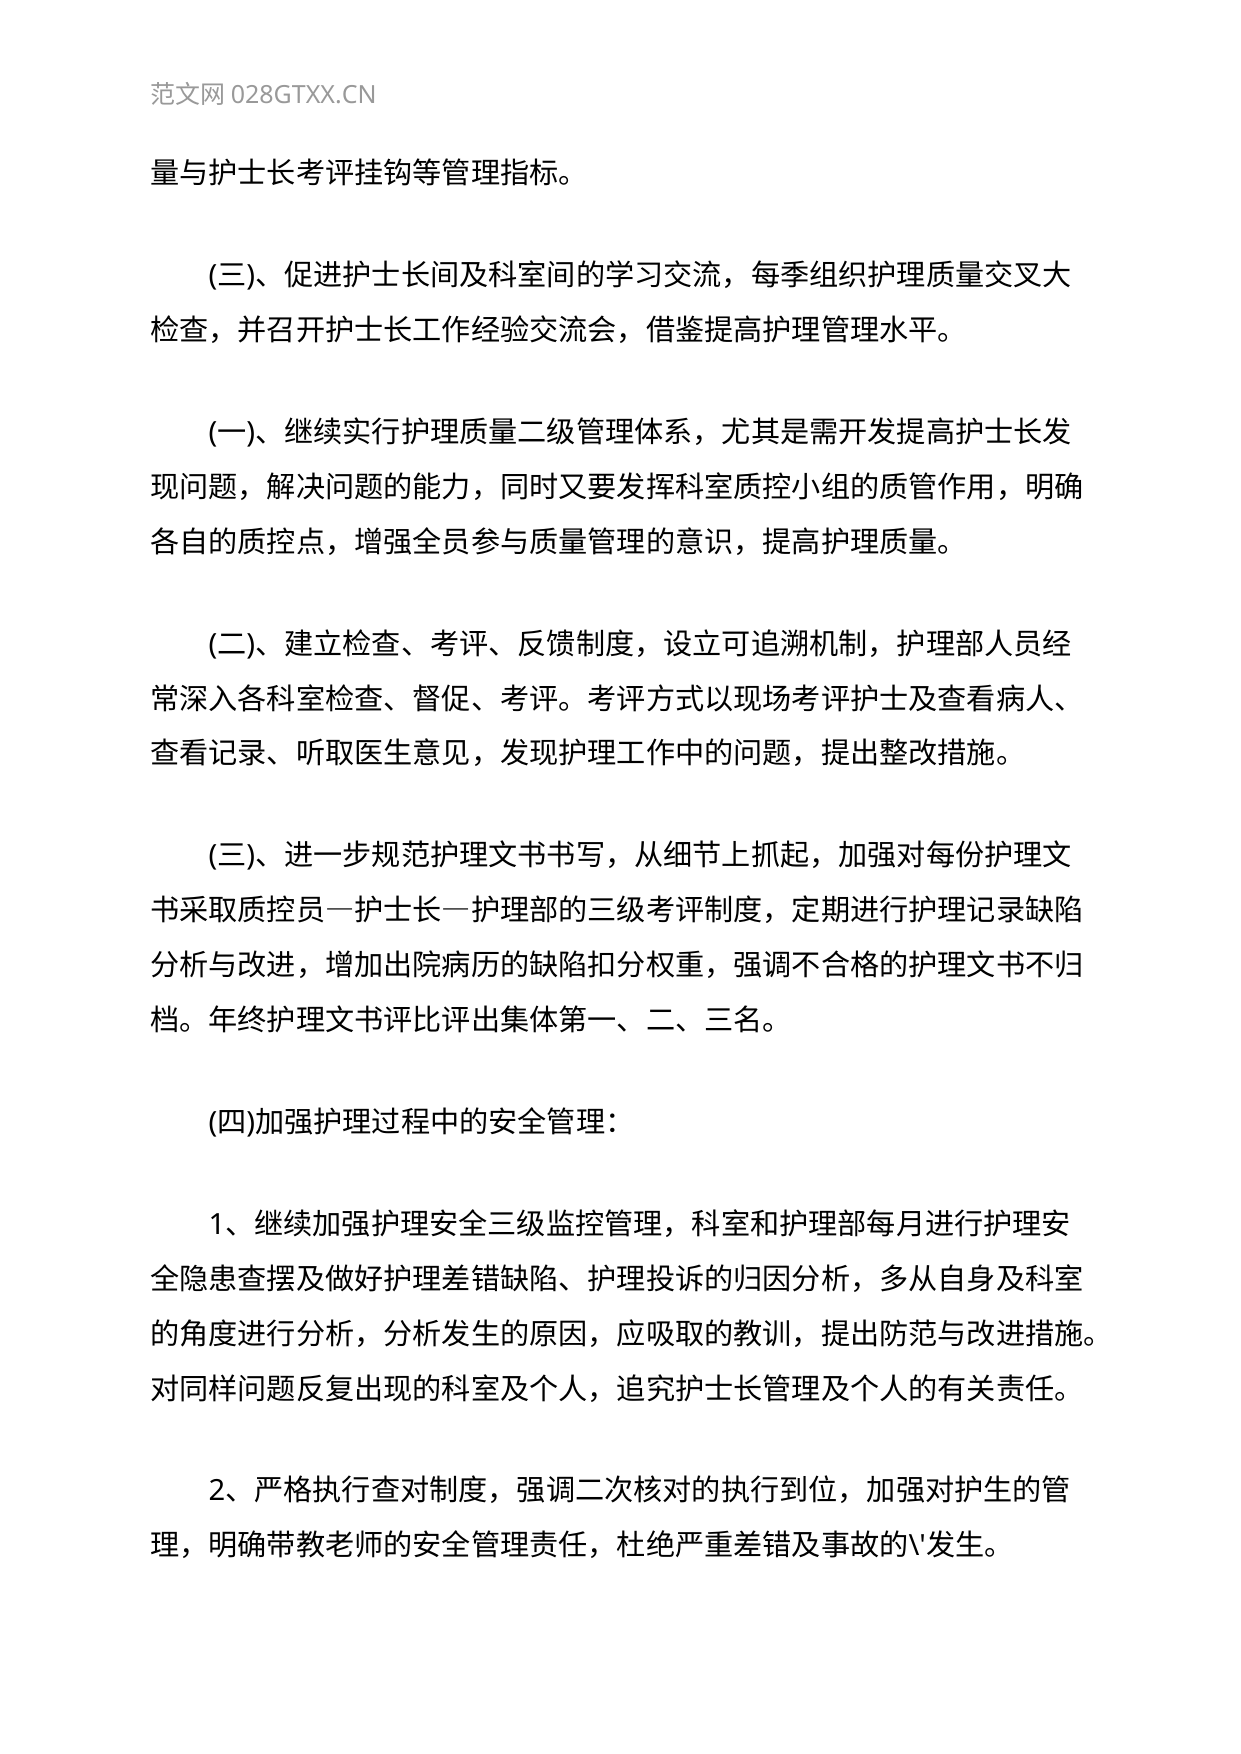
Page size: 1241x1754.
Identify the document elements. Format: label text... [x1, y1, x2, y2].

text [150, 150, 1090, 192]
text (三)、促进护士长间及科室间的学习交流，每季组织护理质量交叉大检查，并召开护士长工作经验交流会，借鉴提高护理管理水平。 [150, 252, 1090, 349]
text (三)、进一步规范护理文书书写，从细节上抓起，加强对每份护理文书采取质控员—护士长—护理部的三级考评制度，定期进行护理记录缺陷分析与改进，增加出院病历的缺陷扣分权重，强调不合格的护理文书不归档。年终护理文书评比评出集体第一、二、三名。 [150, 832, 1090, 1039]
text 1、继续加强护理安全三级监控管理，科室和护理部每月进行护理安全隐患查摆及做好护理差错缺陷、护理投诉的归因分析，多从自身及科室的角度进行分析，分析发生的原因，应吸取的教训，提出防范与改进措施。对同样问题反复出现的科室及个人，追究护士长管理及个人的有关责任。 [150, 1200, 1090, 1407]
text (四)加强护理过程中的安全管理： [150, 1098, 1090, 1141]
text 2、严格执行查对制度，强调二次核对的执行到位，加强对护生的管理，明确带教老师的安全管理责任，杜绝严重差错及事故的\'发生。 [150, 1467, 1090, 1564]
text (一)、继续实行护理质量二级管理体系，尤其是需开发提高护士长发现问题，解决问题的能力，同时又要发挥科室质控小组的质管作用，明确各自的质控点，增强全员参与质量管理的意识，提高护理质量。 [150, 408, 1090, 561]
text (二)、建立检查、考评、反馈制度，设立可追溯机制，护理部人员经常深入各科室检查、督促、考评。考评方式以现场考评护士及查看病人、查看记录、听取医生意见，发现护理工作中的问题，提出整改措施。 [150, 620, 1090, 772]
